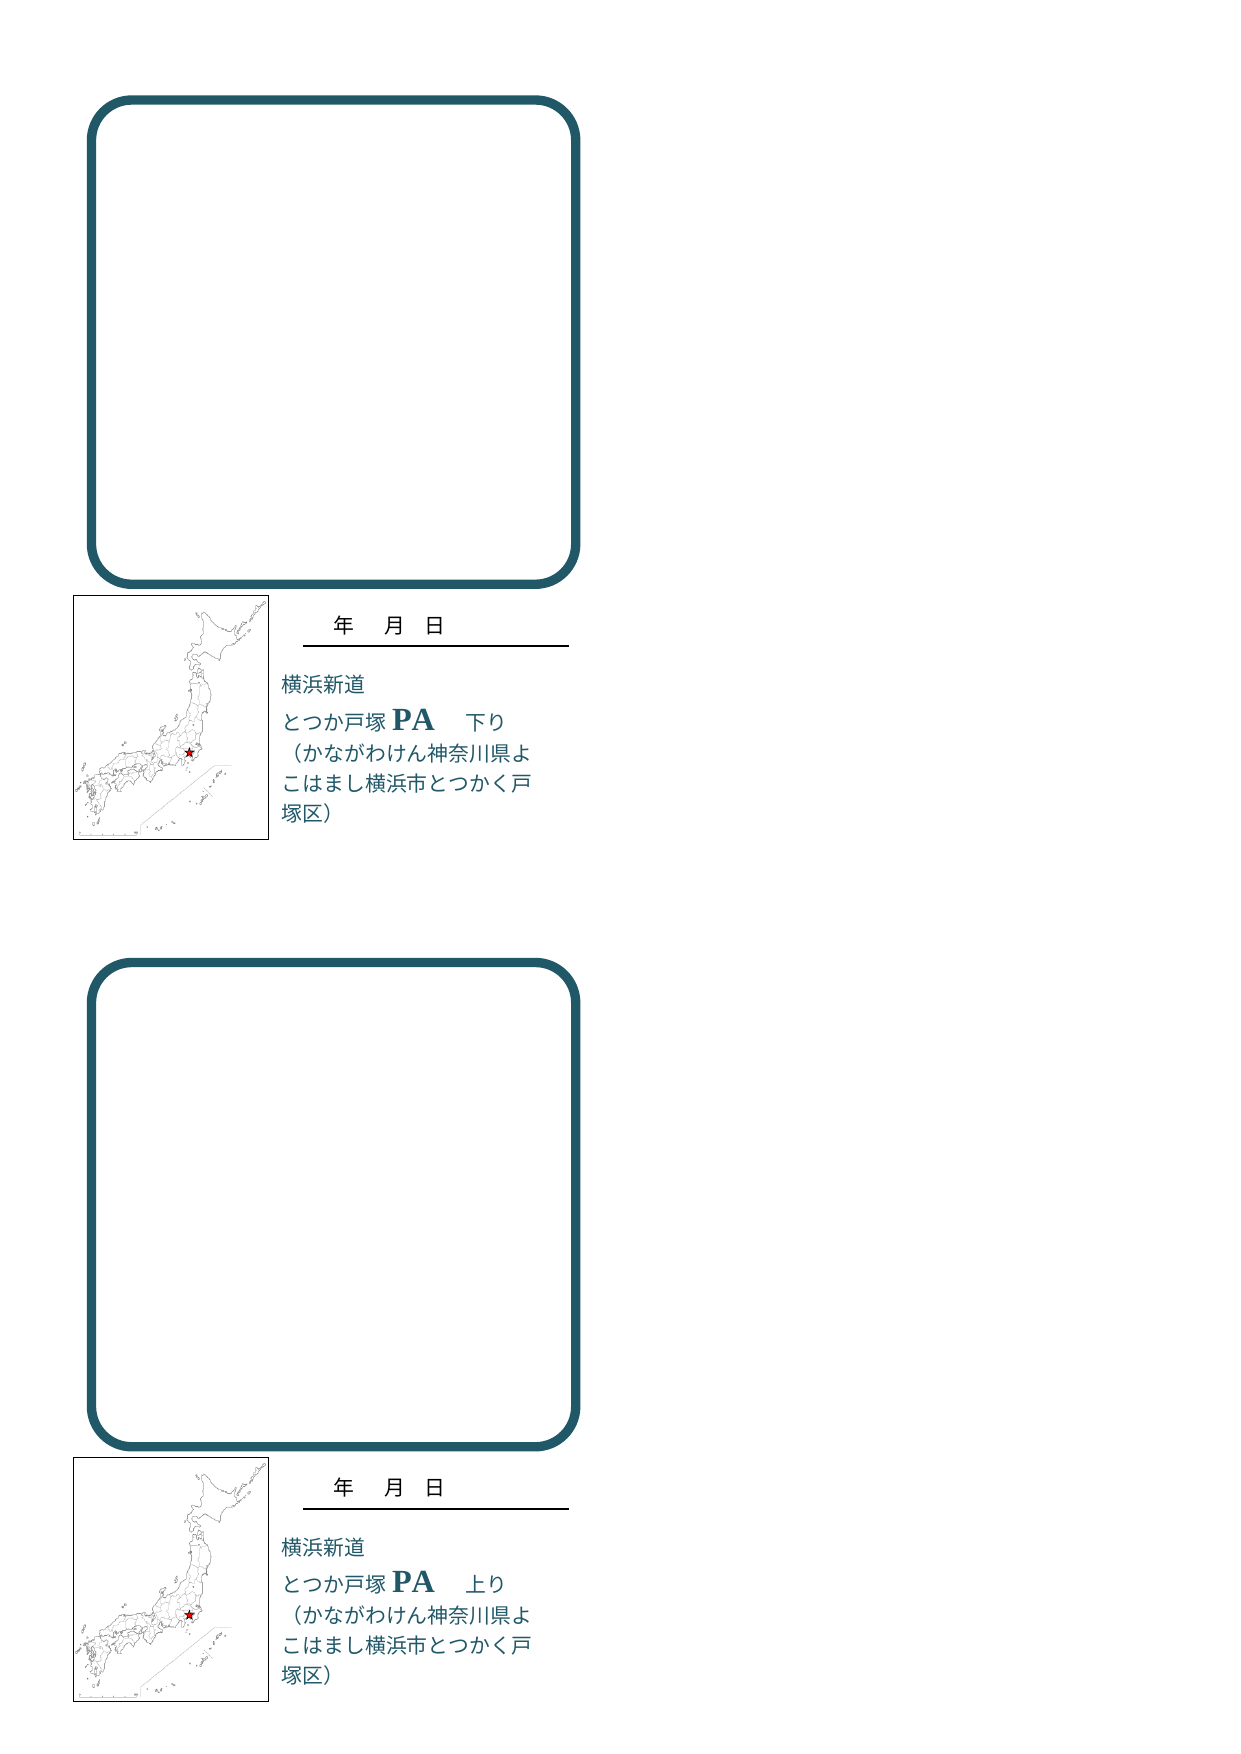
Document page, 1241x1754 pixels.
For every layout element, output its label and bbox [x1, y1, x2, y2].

picture [74, 1458, 268, 1701]
picture [74, 596, 268, 839]
